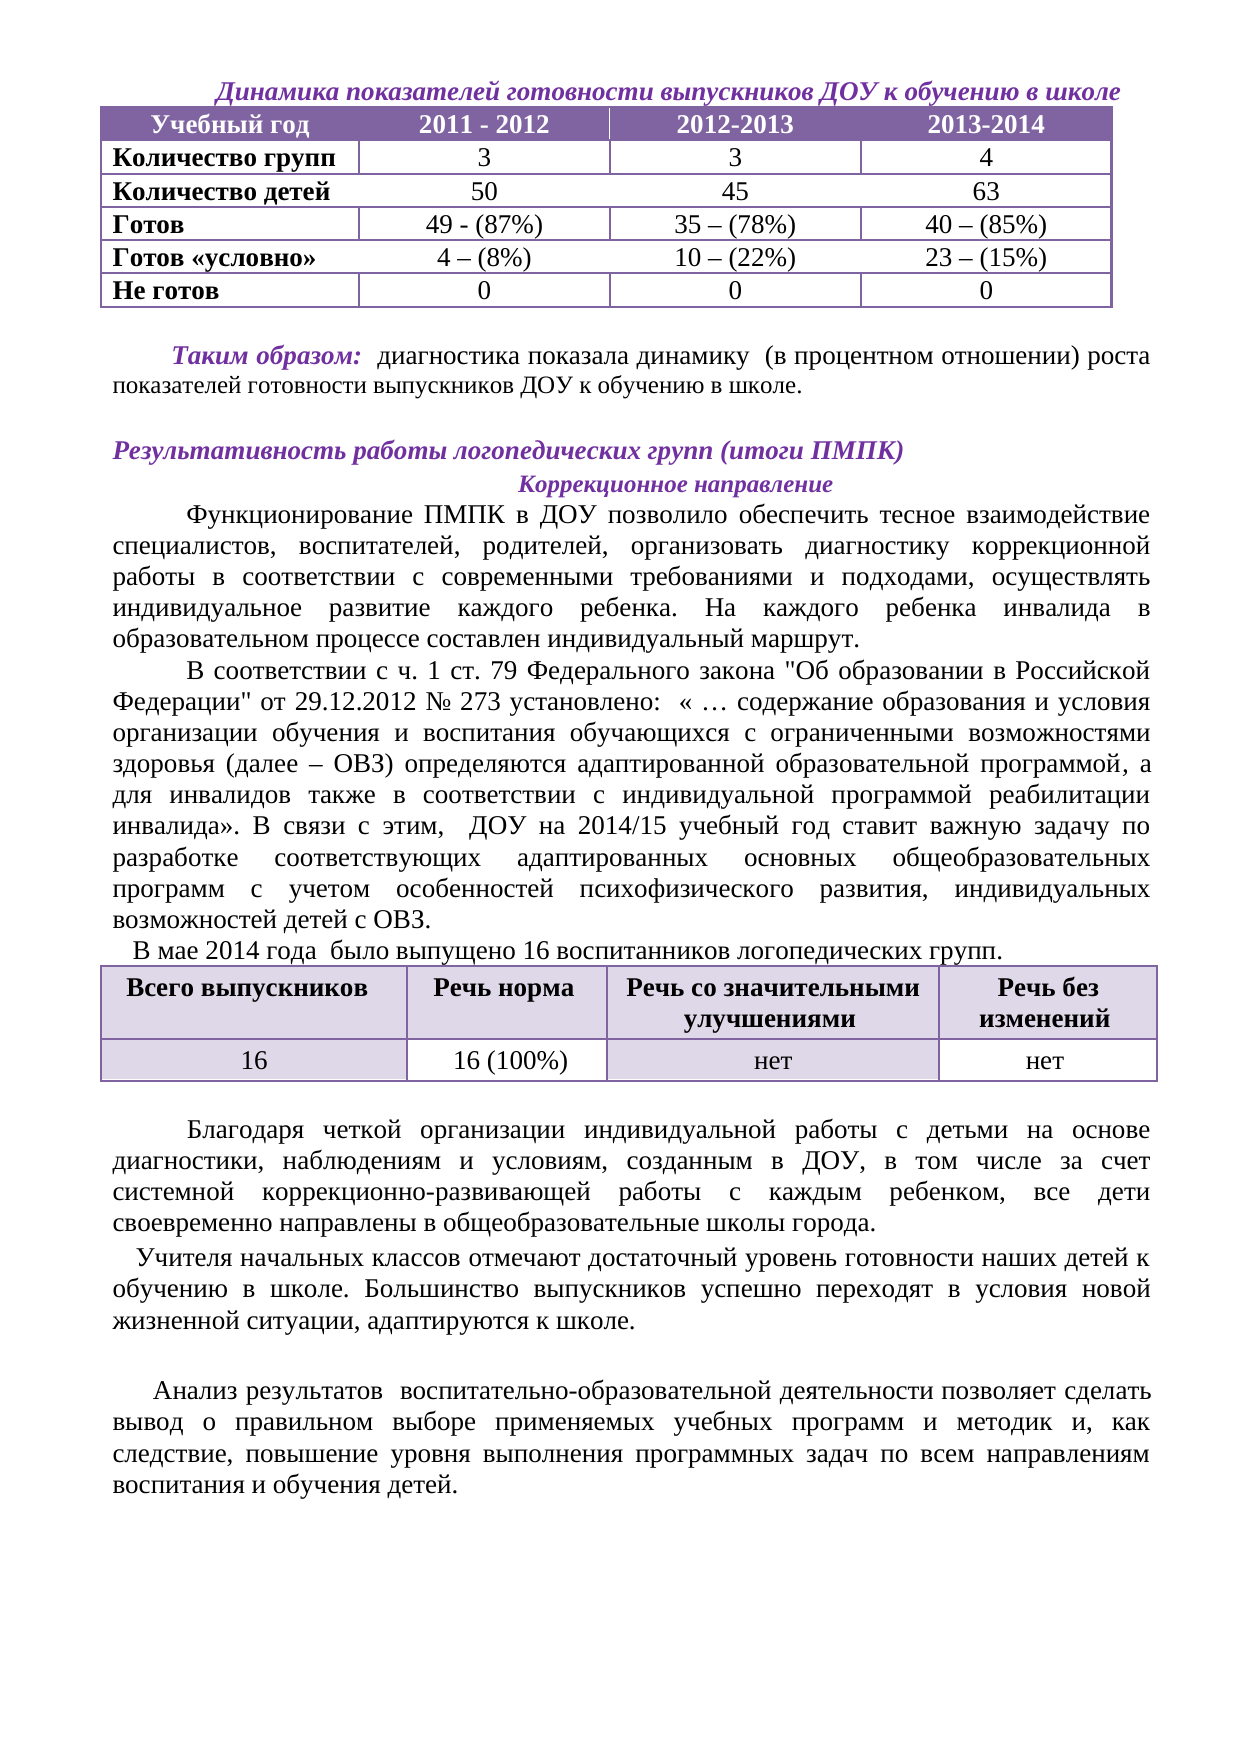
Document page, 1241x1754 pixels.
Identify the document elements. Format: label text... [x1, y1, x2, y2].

text Учителя начальных классов отмечают достаточный уровень готовности наших детей к обучению в школе. Большинство выпускников успешно переходят в условия новой жизненной ситуации, адаптируются к школе. [112, 1241, 1152, 1335]
text Функционирование ПМПК в ДОУ позволило обеспечить тесное взаимодействие специалистов, воспитателей, родителей, организовать диагностику коррекционной работы в соответствии с современными требованиями и подходами, осуществлять индивидуальное развитие каждого ребенка. На каждого ребенка инвалида в образовательном процессе составлен индивидуальный маршрут. [112, 498, 1152, 654]
table_header Учебный год [102, 108, 359, 139]
text Результативность работы логопедических групп (итоги ПМПК) [112, 434, 1152, 465]
table_cell 50 [359, 175, 609, 206]
table_cell нет [940, 1040, 1156, 1079]
table_cell 23 – (15%) [861, 241, 1110, 272]
text Динамика показателей готовности выпускников ДОУ к обучению в школе [112, 75, 1152, 106]
table_cell Готов «условно» [102, 241, 359, 272]
table_cell 0 [360, 274, 609, 306]
table_header Речь без изменений [940, 967, 1156, 1038]
text Анализ результатов воспитательно-образовательной деятельности позволяет сделать вывод о правильном выборе применяемых учебных программ и методик и, как следствие, повышение уровня выполнения программных задач по всем направлениям воспитания и обучения детей. [112, 1374, 1152, 1499]
text Таким образом: диагностика показала динамику (в процентном отношении) роста показателей готовности выпускников ДОУ к обучению в школе. [112, 339, 1152, 399]
table_cell 40 – (85%) [862, 208, 1110, 239]
text В соответствии с ч. 1 ст. 79 Федерального закона "Об образовании в Российской Федерации" от 29.12.2012 № 273 установлено: « … содержание образования и условия организации обучения и воспитания обучающихся с ограниченными возможностями здоровья (далее – ОВЗ) определяются адаптированной образовательной программой, а для инвалидов также в соответствии с индивидуальной программой реабилитации инвалида». В связи с этим, ДОУ на 2014/15 учебный год ставит важную задачу по разработке соответствующих адаптированных основных общеобразовательных программ с учетом особенностей психофизического развития, индивидуальных возможностей детей с ОВЗ. [112, 654, 1152, 934]
table_header 2011 - 2012 [359, 108, 609, 139]
table_header 2013-2014 [861, 108, 1110, 139]
table_cell Количество детей [102, 175, 359, 206]
table_cell Количество групп [102, 141, 358, 173]
table_cell 4 [862, 141, 1110, 173]
table_cell 4 – (8%) [359, 241, 609, 272]
table_cell 63 [861, 175, 1110, 206]
table_cell 16 (100%) [408, 1040, 606, 1079]
table_cell 0 [862, 274, 1110, 306]
text В мае 2014 года было выпущено 16 воспитанников логопедических групп. [112, 934, 1152, 965]
text Коррекционное направление [112, 469, 1152, 498]
text Благодаря четкой организации индивидуальной работы с детьми на основе диагностики, наблюдениям и условиям, созданным в ДОУ, в том числе за счет системной коррекционно-развивающей работы с каждым ребенком, все дети своевременно направлены в общеобразовательные школы города. [112, 1113, 1152, 1237]
table_header Речь норма [408, 967, 606, 1038]
table_cell Не готов [102, 274, 358, 306]
table_cell нет [608, 1040, 938, 1079]
table_cell 16 [102, 1040, 406, 1079]
table_cell 45 [610, 175, 861, 206]
table_header Всего выпускников [102, 967, 406, 1038]
table_cell 3 [360, 141, 609, 173]
table_cell 3 [611, 141, 860, 173]
table_header 2012-2013 [610, 108, 861, 139]
table_cell 10 – (22%) [610, 241, 861, 272]
table_cell 0 [611, 274, 860, 306]
table_cell 49 - (87%) [360, 208, 609, 239]
table_cell Готов [102, 208, 358, 239]
table_cell 35 – (78%) [611, 208, 860, 239]
table_header Речь со значительными улучшениями [608, 967, 938, 1038]
